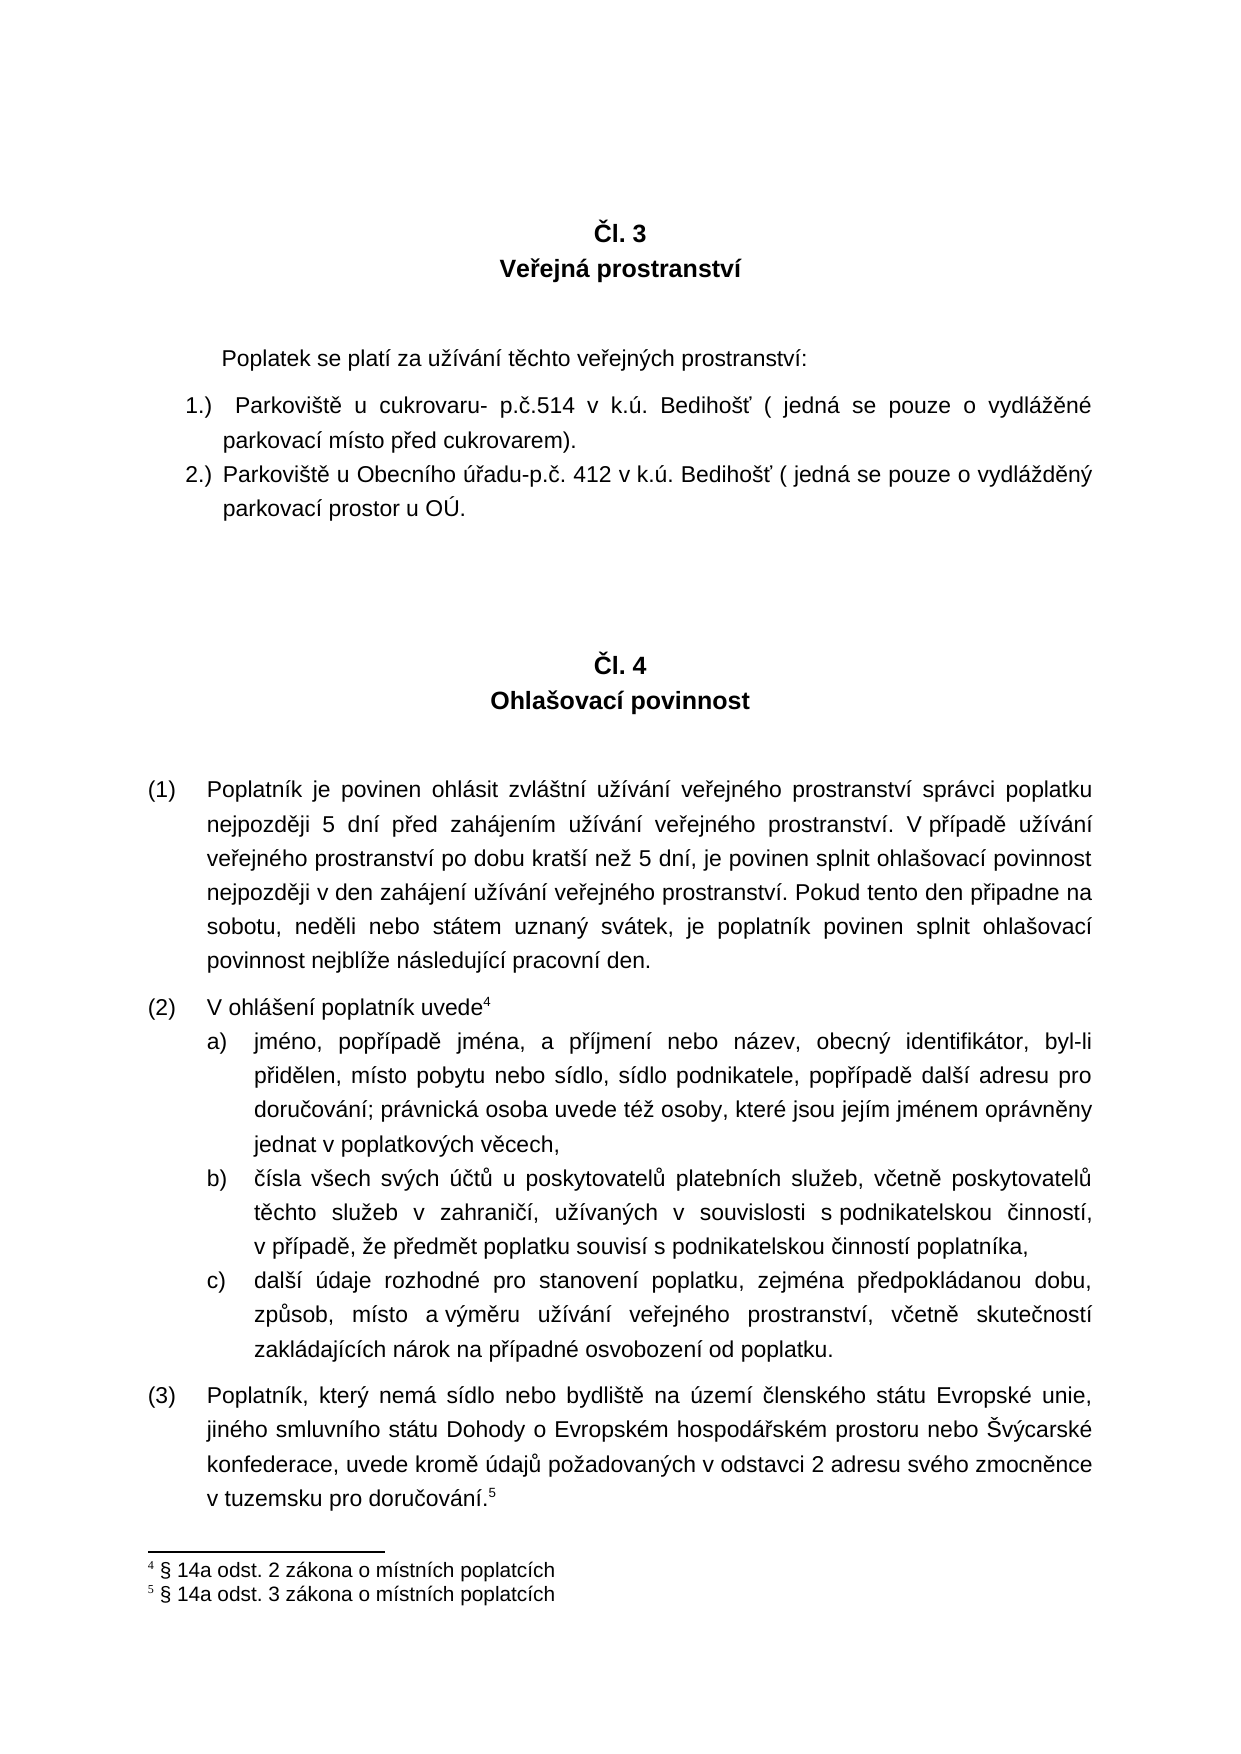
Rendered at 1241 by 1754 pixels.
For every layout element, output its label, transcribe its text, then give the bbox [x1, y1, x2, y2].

list Parkoviště u cukrovaru- p.č.514 v k.ú. Bedihošť ( jedná se pouze o vydlážěné parkovací místo před cukrovarem). [185, 392, 1093, 453]
text Ohlašovací povinnost [148, 686, 1093, 714]
text Poplatek se platí za užívání těchto veřejných prostranství: [148, 345, 1093, 371]
list V ohlášení poplatník uvede [148, 994, 1093, 1020]
list jméno, popřípadě jména, a příjmení nebo název, obecný identifikátor, byl-li přidělen, místo pobytu nebo sídlo, sídlo podnikatele, popřípadě další adresu pro doručování; právnická osoba uvede též osoby, které jsou jejím jménem oprávněny jednat v poplatkových věcech, [207, 1028, 1093, 1157]
list Poplatník je povinen ohlásit zvláštní užívání veřejného prostranství správci poplatku nejpozději 5 dní před zahájením užívání veřejného prostranství. V případě užívání veřejného prostranství po dobu kratší než 5 dní, je povinen splnit ohlašovací povinnost nejpozději v den zahájení užívání veřejného prostranství. Pokud tento den připadne na sobotu, neděli nebo státem uznaný svátek, je poplatník povinen splnit ohlašovací povinnost nejblíže následující pracovní den. [148, 776, 1093, 974]
text Veřejná prostranství [148, 254, 1093, 283]
text Čl. 3 [148, 219, 1093, 248]
list další údaje rozhodné pro stanovení poplatku, zejména předpokládanou dobu, způsob, místo a výměru užívání veřejného prostranství, včetně skutečností zakládajících nárok na případné osvobození od poplatku. [207, 1267, 1093, 1362]
list Parkoviště u Obecního úřadu-p.č. 412 v k.ú. Bedihošť ( jedná se pouze o vydlážděný parkovací prostor u OÚ. [185, 461, 1093, 521]
list Poplatník, který nemá sídlo nebo bydliště na území členského státu Evropské unie, jiného smluvního státu Dohody o Evropském hospodářském prostoru nebo Švýcarské konfederace, uvede kromě údajů požadovaných v odstavci 2 adresu svého zmocněnce v tuzemsku pro doručování. [148, 1382, 1093, 1511]
text Čl. 4 [148, 651, 1093, 679]
list čísla všech svých účtů u poskytovatelů platebních služeb, včetně poskytovatelů těchto služeb v zahraničí, užívaných v souvislosti s podnikatelskou činností, v případě, že předmět poplatku souvisí s podnikatelskou činností poplatníka, [207, 1165, 1093, 1259]
